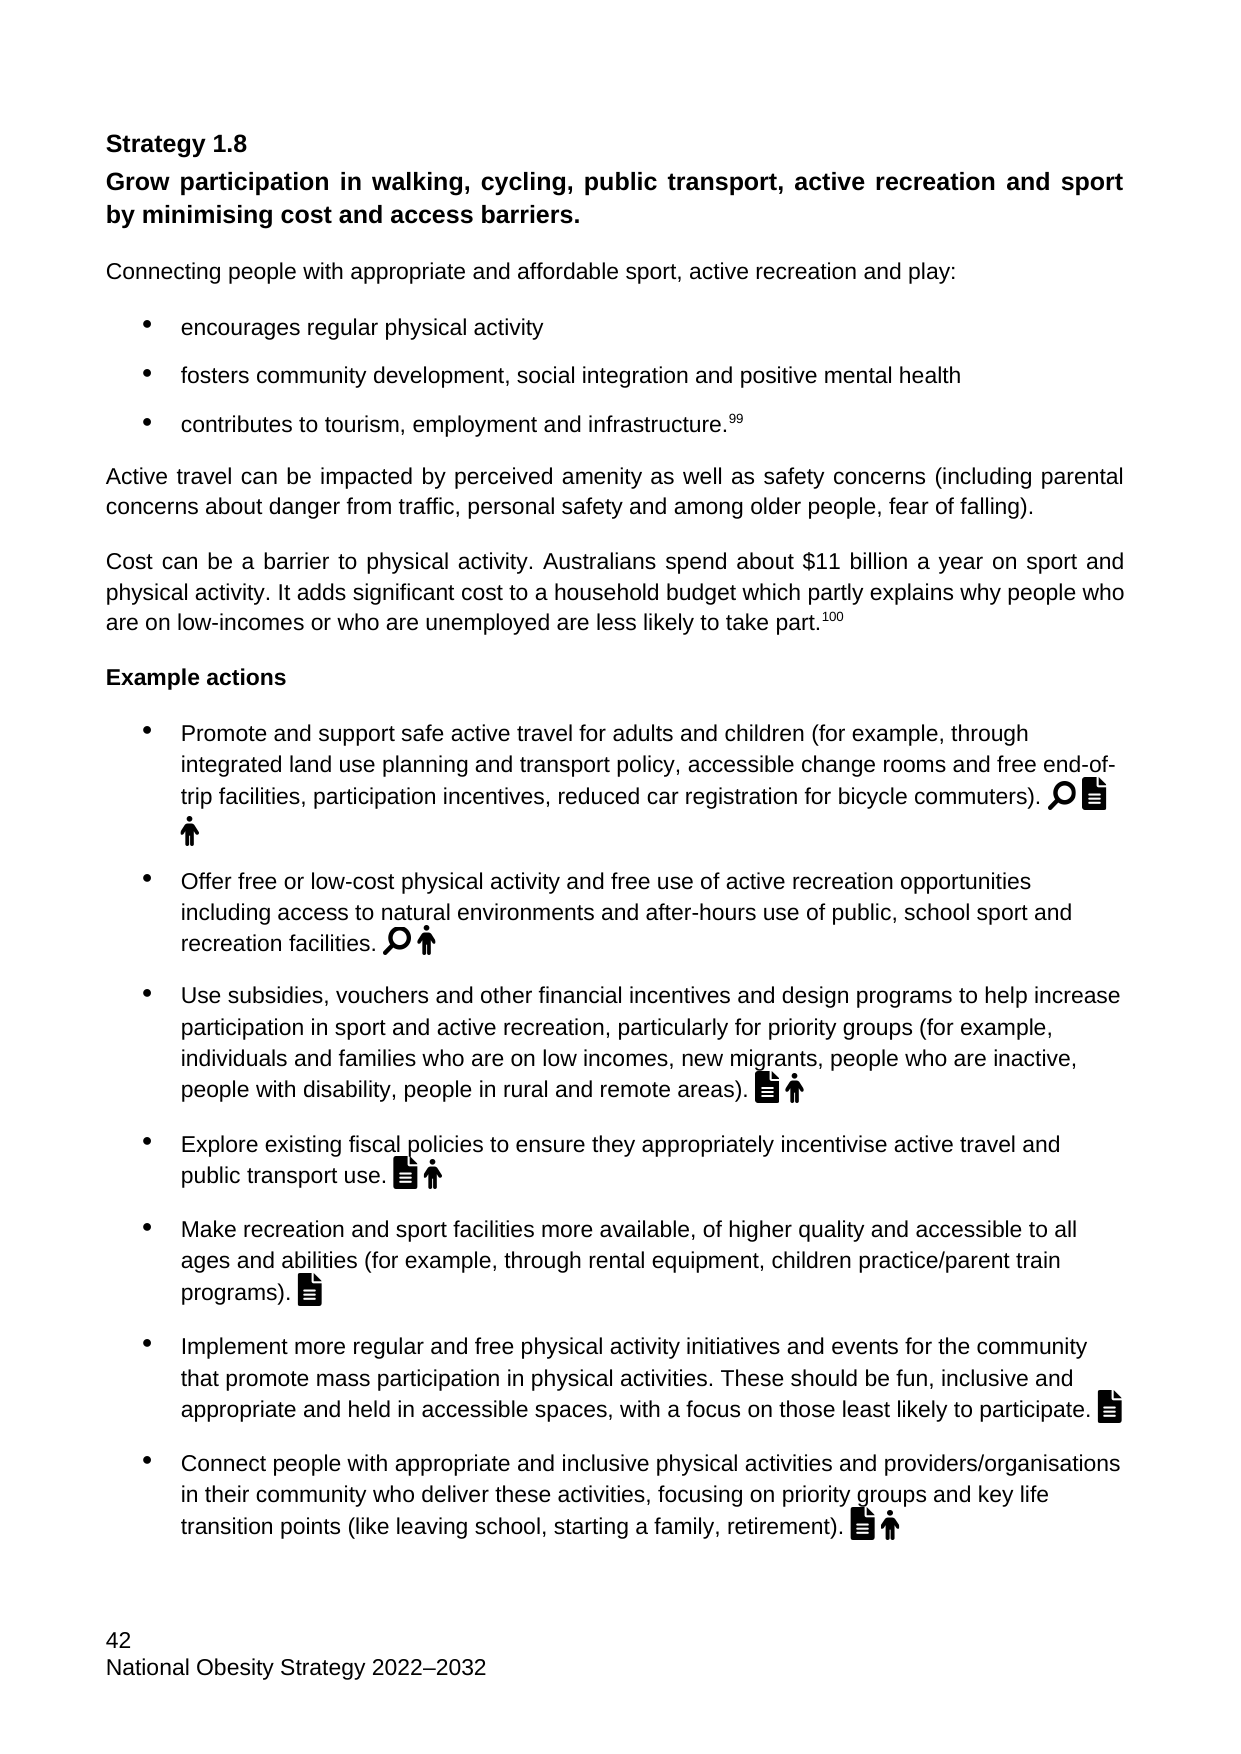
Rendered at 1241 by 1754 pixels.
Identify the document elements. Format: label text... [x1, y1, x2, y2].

picture [1097, 1390, 1122, 1423]
text Cost can be a barrier to physical activity. Australians spend about $11 billion a year on sport and physical activity. It adds significant cost to a household budget which partly explains why people who are on low-incomes or who are unemployed are less likely to take part. [106, 548, 1125, 635]
picture [1048, 781, 1076, 810]
picture [881, 1510, 900, 1540]
picture [1082, 777, 1107, 810]
list fosters community development, social integration and positive mental health [143, 358, 1125, 389]
picture [755, 1071, 779, 1103]
picture [423, 1159, 442, 1189]
list Make recreation and sport facilities more available, of higher quality and accessible to all ages and abilities (for example, through rental equipment, children practice/parent train programs). [143, 1211, 1125, 1311]
picture [417, 925, 436, 955]
list Connect people with appropriate and inclusive physical activities and providers/organisations in their community who deliver these activities, focusing on priority groups and key life transition points (like leaving school, starting a family, retirement). [143, 1445, 1125, 1544]
picture [393, 1156, 418, 1189]
subtitle Grow participation in walking, cycling, public transport, active recreation and sport by minimising cost and access barriers. [106, 167, 1125, 228]
list Promote and support safe active travel for adults and children (for example, through integrated land use planning and transport policy, accessible change rooms and free end-of-trip facilities, participation incentives, reduced car registration for bicycle commuters). [143, 715, 1125, 845]
picture [180, 816, 199, 846]
list Offer free or low-cost physical activity and free use of active recreation opportunities including access to natural environments and after-hours use of public, school sport and recreation facilities. [143, 863, 1125, 960]
picture [785, 1073, 804, 1103]
text Active travel can be impacted by perceived amenity as well as safety concerns (including parental concerns about danger from traffic, personal safety and among older people, fear of falling). [106, 463, 1125, 519]
text Connecting people with appropriate and affordable sport, active recreation and play: [106, 258, 1125, 284]
list Explore existing fiscal policies to ensure they appropriately incentivise active travel and public transport use. [143, 1126, 1125, 1194]
subtitle Strategy 1.8 [106, 129, 1125, 158]
list contributes to tourism, employment and infrastructure. [143, 407, 1125, 438]
text Example actions [106, 664, 1125, 690]
list Implement more regular and free physical activity initiatives and events for the community that promote mass participation in physical activities. These should be fun, inclusive and appropriate and held in accessible spaces, with a focus on those least likely to participate. [143, 1328, 1125, 1428]
list Use subsidies, vouchers and other financial incentives and design programs to help increase participation in sport and active recreation, particularly for priority groups (for example, individuals and families who are on low incomes, new migrants, people who are inactive, people with disability, people in rural and remote areas). [143, 977, 1125, 1108]
list encourages regular physical activity [143, 309, 1125, 340]
picture [383, 927, 411, 955]
picture [297, 1273, 322, 1306]
picture [850, 1507, 875, 1540]
